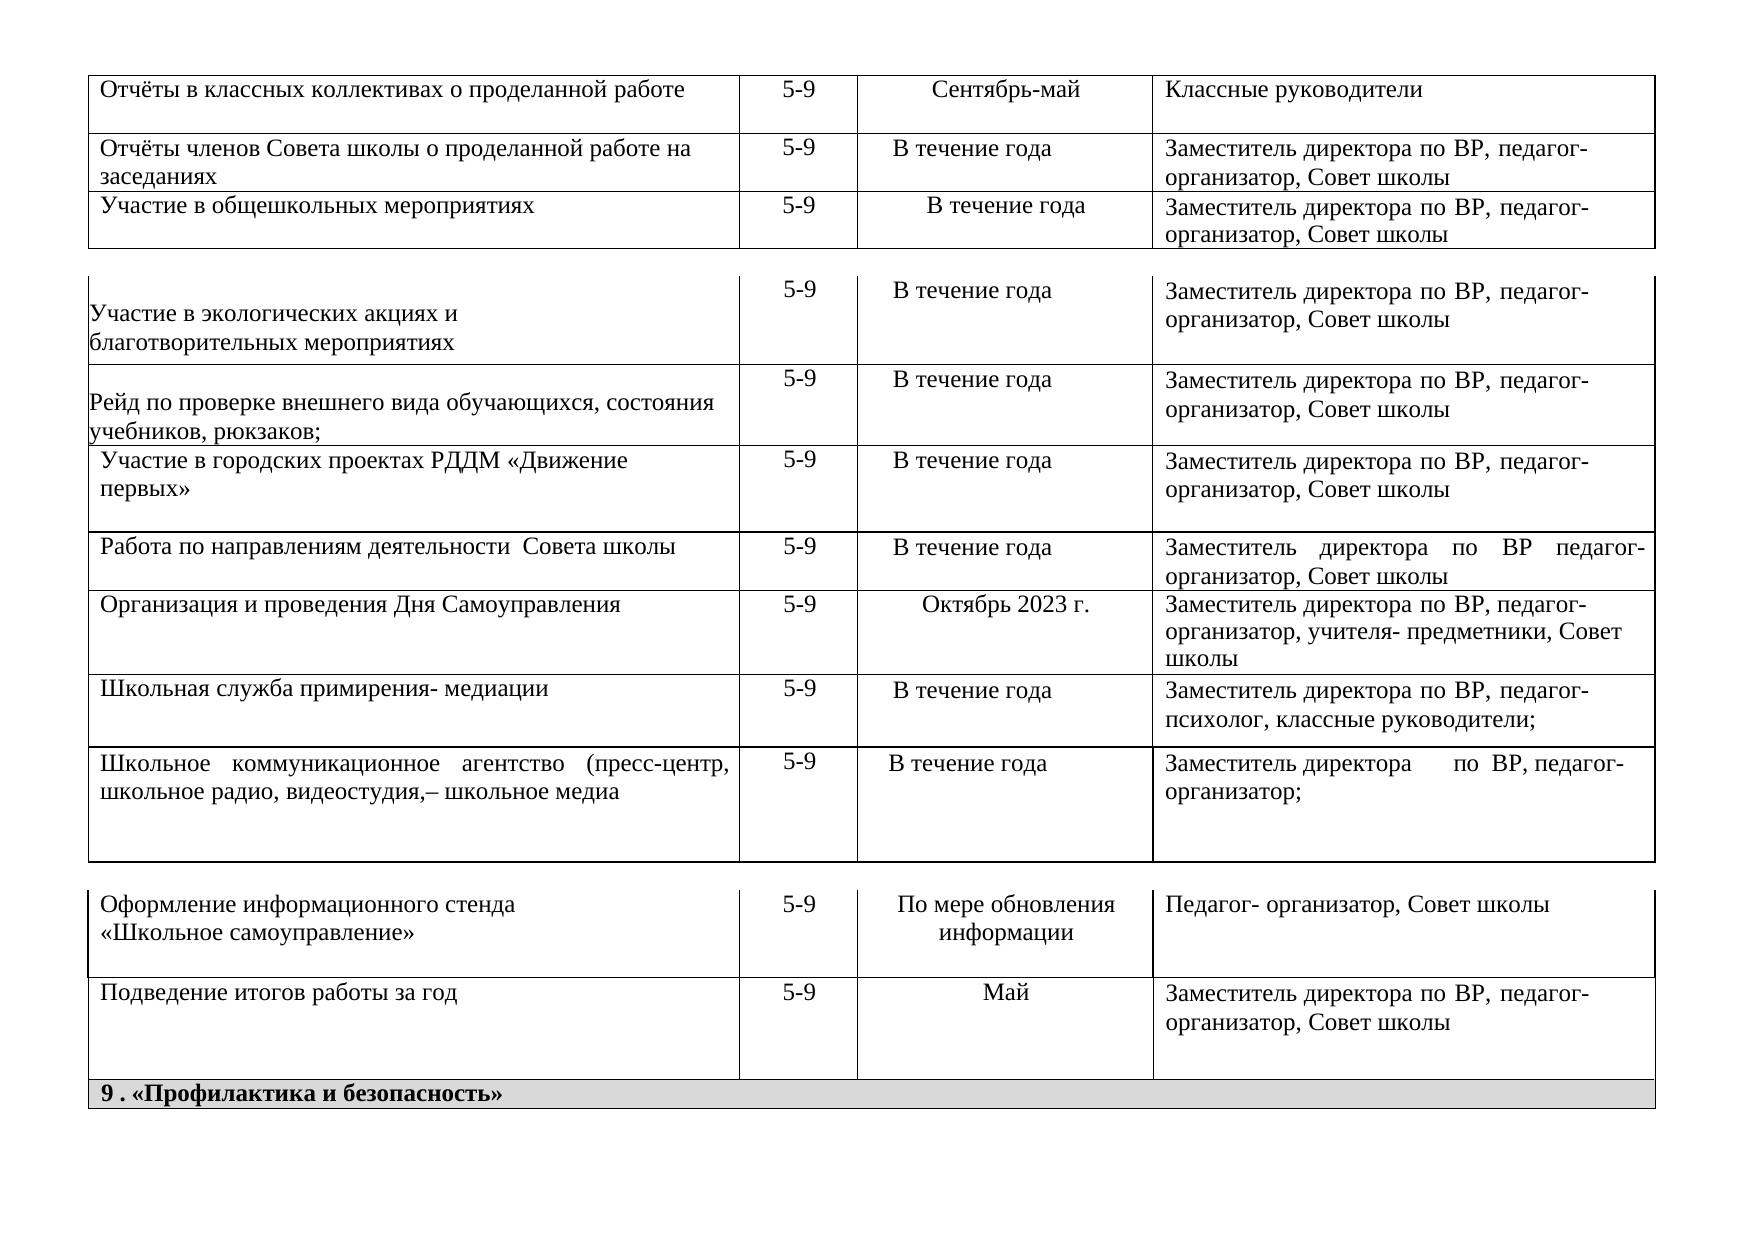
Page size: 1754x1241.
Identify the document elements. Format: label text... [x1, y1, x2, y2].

table_cell Заместитель директора по ВР, педагог- организатор, Совет школы [1153, 365, 1654, 445]
table_cell Заместитель директора по ВР, педагог- организатор, учителя- предметники, Совет школы [1153, 591, 1654, 674]
table_cell В течение года [858, 365, 1152, 445]
table_cell Рейд по проверке внешнего вида обучающихся, состояния учебников, рюкзаков; [89, 365, 739, 445]
table_cell Школьное коммуникационное агентство (пресс-центр, школьное радио, видеостудия,– школьное медиа [89, 748, 739, 861]
table_header 5-9 [740, 890, 857, 976]
table_header Оформление информационного стенда «Школьное самоуправление» [89, 890, 739, 976]
table_cell Организация и проведения Дня Самоуправления [89, 591, 739, 674]
table_cell Заместитель директора по ВР, педагог- организатор, Совет школы [1153, 192, 1654, 248]
table_cell Заместитель директора по ВР, педагог-психолог, классные руководители; [1153, 675, 1654, 746]
table_cell В течение года [858, 134, 1152, 191]
table_cell Заместитель директора по ВР, педагог- организатор, Совет школы [1154, 978, 1655, 1079]
table_cell 5-9 [740, 365, 857, 445]
table_cell Заместитель директора по ВР, педагог- организатор, Совет школы [1153, 446, 1654, 531]
table_cell Школьная служба примирения- медиации [89, 675, 739, 746]
table_cell Подведение итогов работы за год [89, 978, 739, 1079]
table_cell Участие в городских проектах РДДМ «Движение первых» [89, 446, 739, 531]
table_cell 5-9 [740, 533, 857, 590]
table_cell В течение года [858, 533, 1152, 590]
table_cell Сентябрь-май [858, 76, 1152, 132]
table_header В течение года [858, 276, 1152, 364]
table_header Заместитель директора по ВР, педагог- организатор, Совет школы [1153, 276, 1654, 364]
table_cell 5-9 [740, 748, 857, 861]
table_header По мере обновления информации [858, 890, 1152, 976]
table_cell Заместитель директора по ВР, педагог- организатор; [1154, 748, 1654, 861]
table_cell Отчёты членов Совета школы о проделанной работе на заседаниях [89, 134, 739, 191]
table_cell 5-9 [740, 76, 857, 132]
table_cell 5-9 [740, 675, 857, 746]
table_cell 9.«Профилактика и безопасность» [89, 1079, 1655, 1108]
table_cell В течение года [858, 192, 1152, 248]
table_cell 5-9 [740, 978, 857, 1079]
table_cell Май [858, 978, 1153, 1079]
table_header Педагог- организатор, Совет школы [1154, 890, 1654, 976]
table_cell 5-9 [740, 446, 857, 531]
table_cell Отчёты в классных коллективах о проделанной работе [89, 76, 739, 132]
table_cell Работа по направлениям деятельности Совета школы [89, 533, 739, 590]
table_cell 5-9 [740, 134, 857, 191]
table_header 5-9 [740, 276, 857, 364]
table_cell 5-9 [740, 192, 857, 248]
table_cell 5-9 [740, 591, 857, 674]
table_cell Заместитель директора по ВР педагог-организатор, Совет школы [1153, 533, 1654, 590]
table_header Участие в экологических акциях и благотворительных мероприятиях [89, 276, 739, 364]
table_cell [1153, 76, 1654, 132]
table_cell В течение года [858, 446, 1152, 531]
table_cell Октябрь 2023 г. [858, 591, 1152, 674]
table_cell Участие в общешкольных мероприятиях [89, 192, 739, 248]
table_cell В течение года [858, 675, 1152, 746]
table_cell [1153, 134, 1654, 191]
table_cell В течение года [858, 748, 1152, 861]
